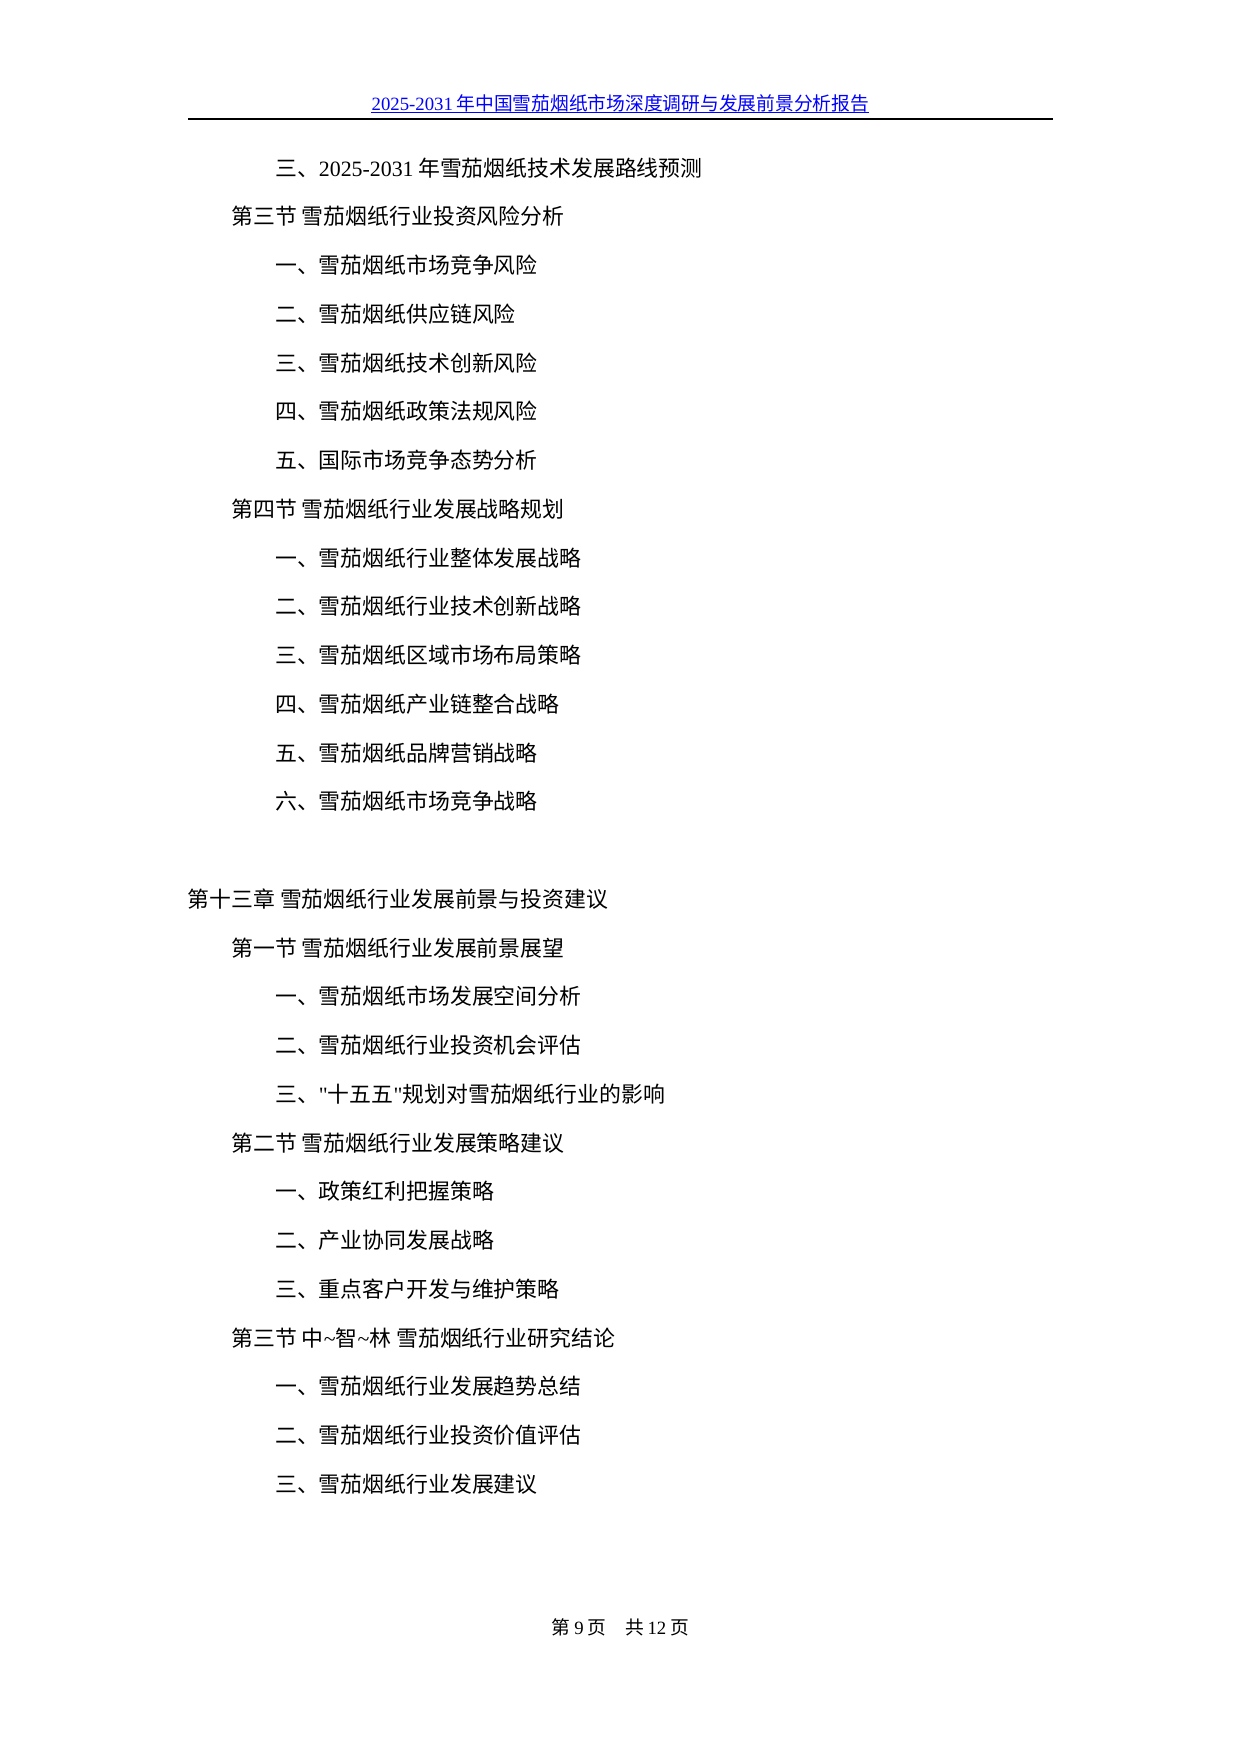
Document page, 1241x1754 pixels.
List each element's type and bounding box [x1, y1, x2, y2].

text [187, 150, 1053, 1499]
